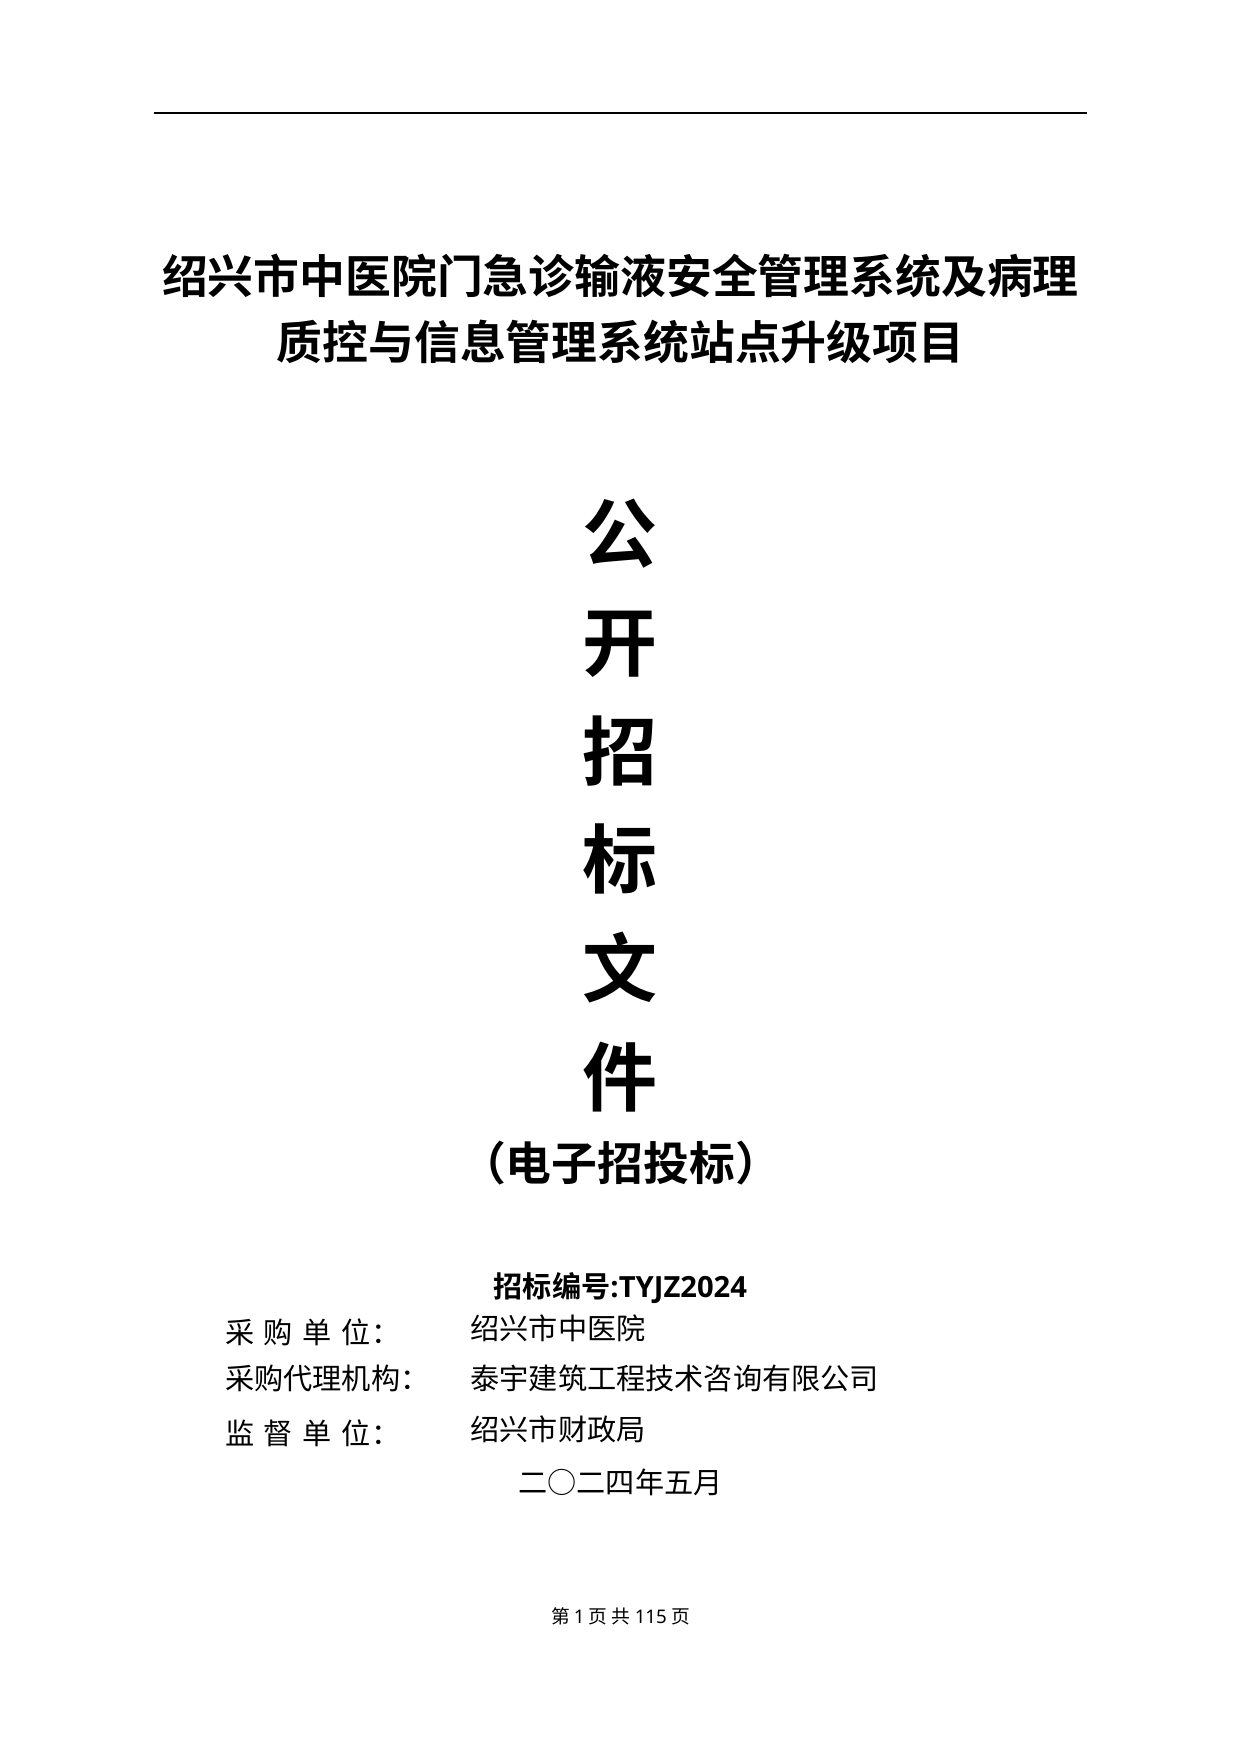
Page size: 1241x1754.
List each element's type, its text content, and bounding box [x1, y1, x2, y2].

text 标 [153, 801, 1087, 909]
text 招 [153, 692, 1087, 801]
text 绍兴市中医院门急诊输液安全管理系统及病理质控与信息管理系统站点升级项目 [153, 240, 1087, 373]
text 件 [153, 1018, 1087, 1127]
text （电子招投标） [153, 1127, 1087, 1193]
table_cell 绍兴市财政局 [459, 1404, 1026, 1457]
table_header 采购单位： [214, 1306, 459, 1353]
table_cell 泰宇建筑工程技术咨询有限公司 [459, 1353, 1026, 1404]
table_cell 二○二四年五月 [214, 1457, 1026, 1503]
text 招标编号:TYJZ2024 [153, 1264, 1087, 1306]
text 文 [153, 909, 1087, 1018]
table_cell 监督单位： [214, 1404, 459, 1457]
text 公 [153, 475, 1087, 583]
table_cell 采购代理机构： [214, 1353, 459, 1404]
text 开 [153, 583, 1087, 692]
table_header 绍兴市中医院 [459, 1306, 1026, 1353]
